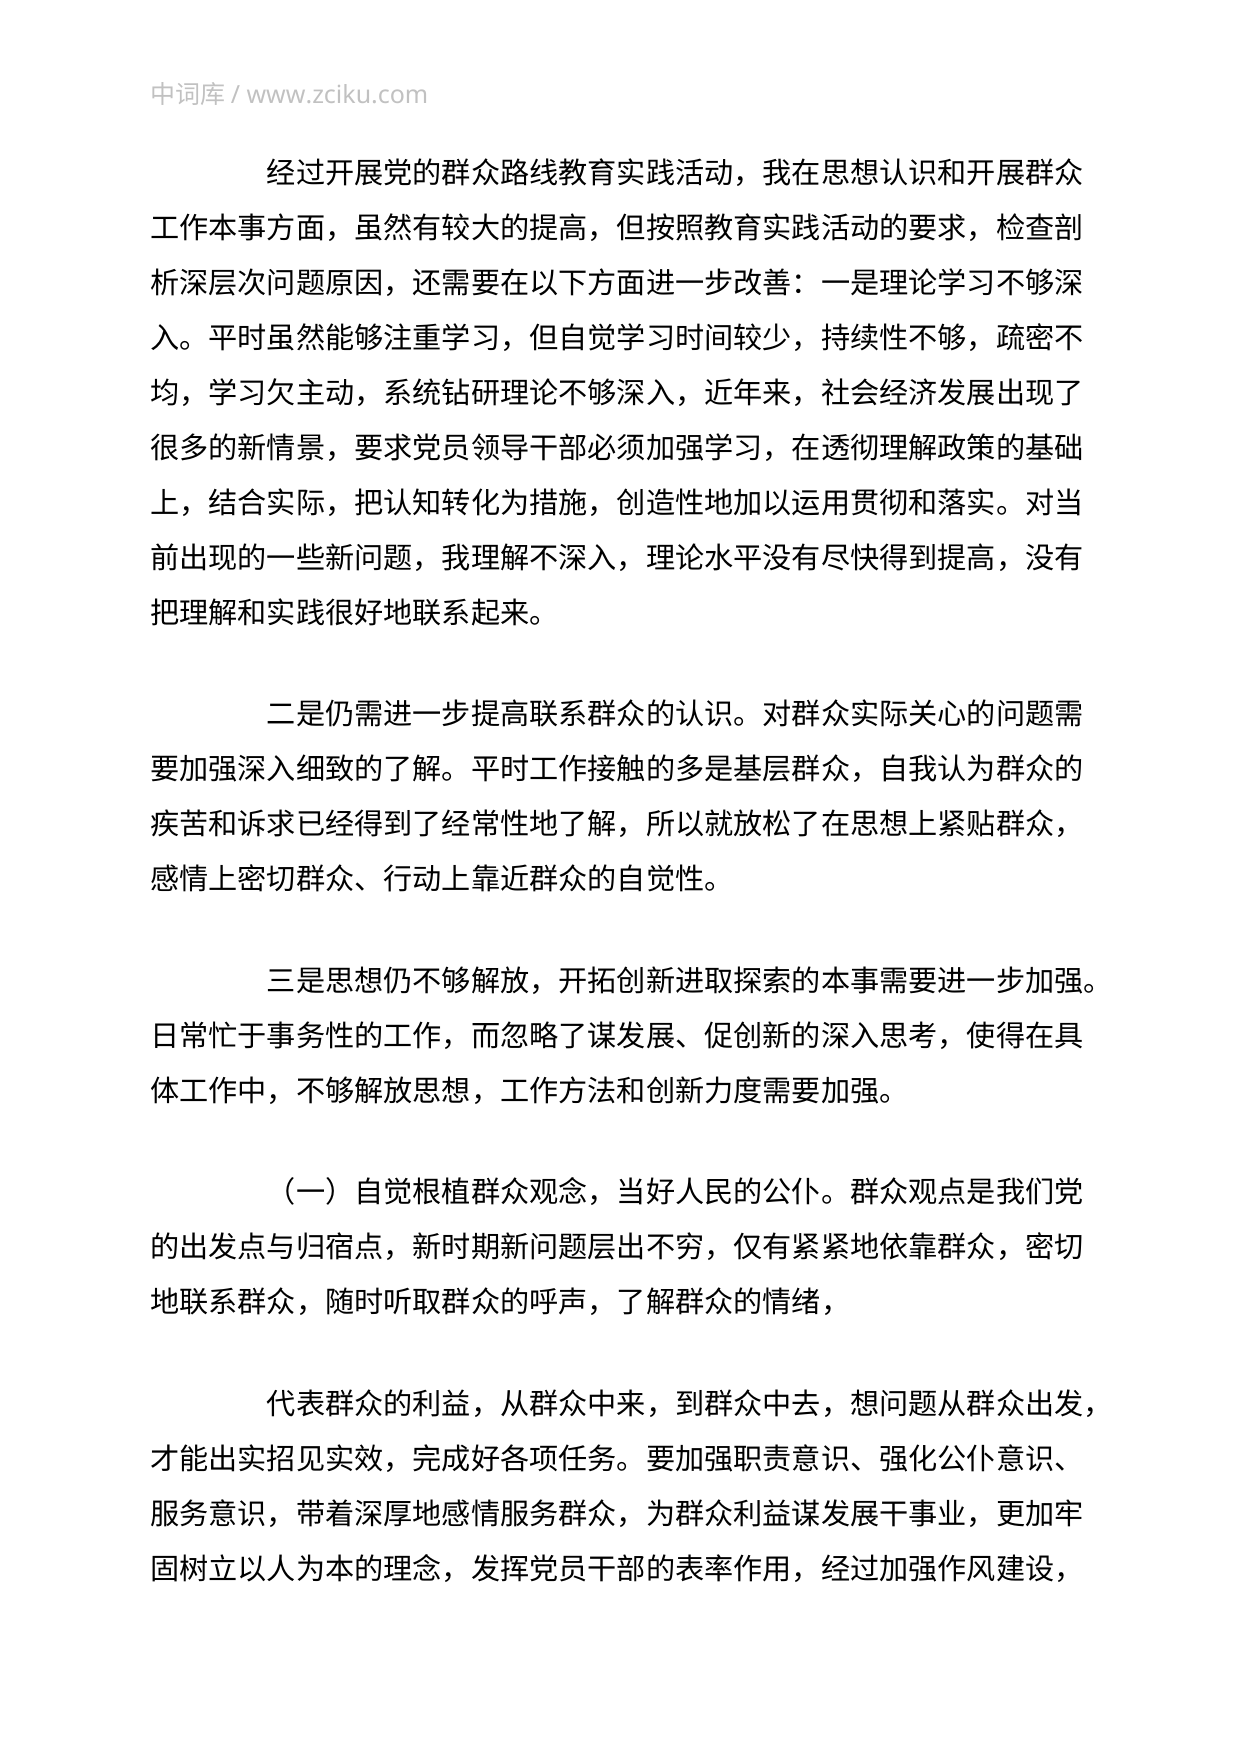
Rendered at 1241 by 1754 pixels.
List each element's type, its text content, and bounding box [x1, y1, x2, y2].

text 经过开展党的群众路线教育实践活动，我在思想认识和开展群众工作本事方面，虽然有较大的提高，但按照教育实践活动的要求，检查剖析深层次问题原因，还需要在以下方面进一步改善：一是理论学习不够深入。平时虽然能够注重学习，但自觉学习时间较少，持续性不够，疏密不均，学习欠主动，系统钻研理论不够深入，近年来，社会经济发展出现了很多的新情景，要求党员领导干部必须加强学习，在透彻理解政策的基础上，结合实际，把认知转化为措施，创造性地加以运用贯彻和落实。对当前出现的一些新问题，我理解不深入，理论水平没有尽快得到提高，没有把理解和实践很好地联系起来。 [150, 150, 1090, 631]
text 三是思想仍不够解放，开拓创新进取探索的本事需要进一步加强。日常忙于事务性的工作，而忽略了谋发展、促创新的深入思考，使得在具体工作中，不够解放思想，工作方法和创新力度需要加强。 [150, 957, 1090, 1109]
text 二是仍需进一步提高联系群众的认识。对群众实际关心的问题需要加强深入细致的了解。平时工作接触的多是基层群众，自我认为群众的疾苦和诉求已经得到了经常性地了解，所以就放松了在思想上紧贴群众，感情上密切群众、行动上靠近群众的自觉性。 [150, 691, 1090, 898]
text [150, 1381, 1090, 1587]
text （一）自觉根植群众观念，当好人民的公仆。群众观点是我们党的出发点与归宿点，新时期新问题层出不穷，仅有紧紧地依靠群众，密切地联系群众，随时听取群众的呼声，了解群众的情绪， [150, 1169, 1090, 1321]
